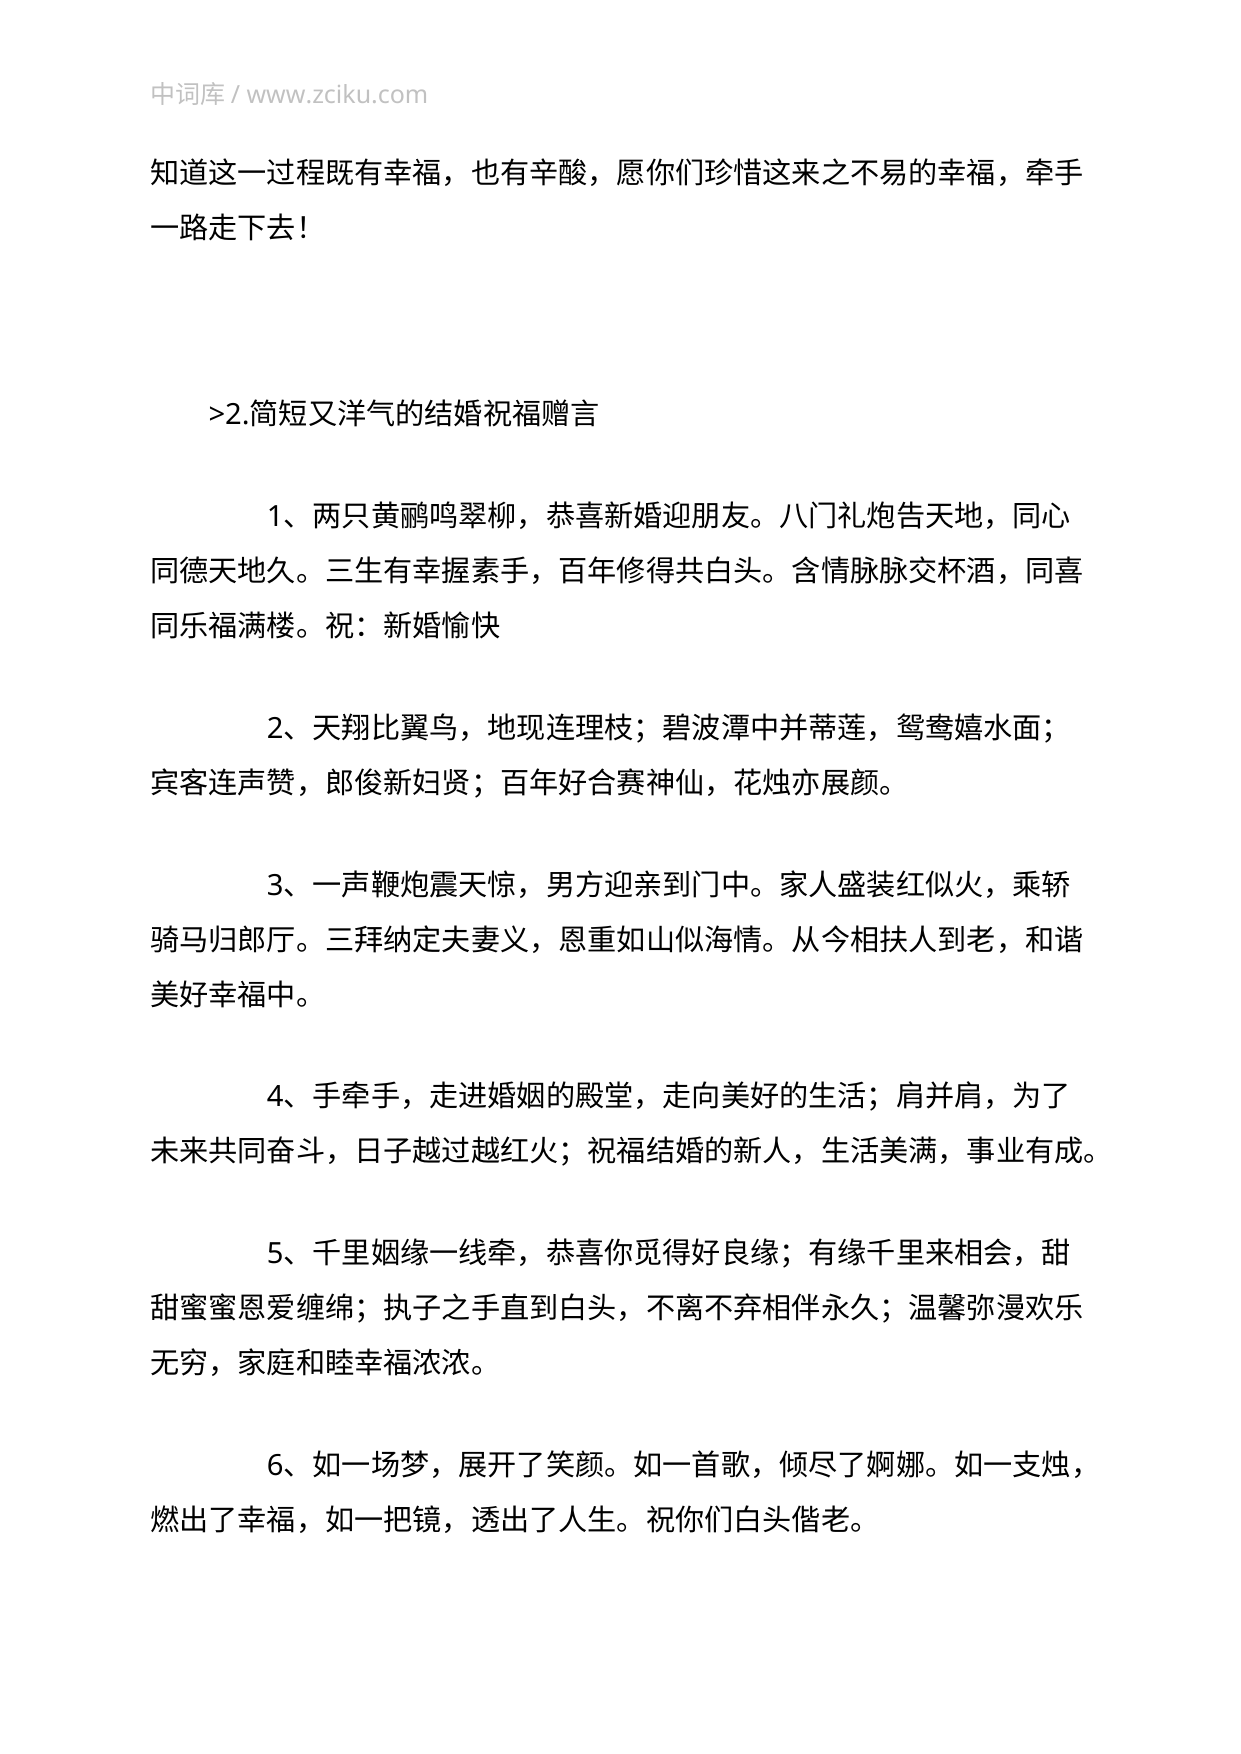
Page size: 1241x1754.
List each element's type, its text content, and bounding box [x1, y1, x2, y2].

text 2、天翔比翼鸟，地现连理枝；碧波潭中并蒂莲，鸳鸯嬉水面；宾客连声赞，郎俊新妇贤；百年好合赛神仙，花烛亦展颜。 [150, 704, 1090, 802]
text 6、如一场梦，展开了笑颜。如一首歌，倾尽了婀娜。如一支烛，燃出了幸福，如一把镜，透出了人生。祝你们白头偕老。 [150, 1441, 1090, 1539]
text >2.简短又洋气的结婚祝福赠言 [150, 391, 1090, 433]
text 1、两只黄鹂鸣翠柳，恭喜新婚迎朋友。八门礼炮告天地，同心同德天地久。三生有幸握素手，百年修得共白头。含情脉脉交杯酒，同喜同乐福满楼。祝：新婚愉快 [150, 493, 1090, 645]
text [150, 150, 1090, 247]
text 4、手牵手，走进婚姻的殿堂，走向美好的生活；肩并肩，为了未来共同奋斗，日子越过越红火；祝福结婚的新人，生活美满，事业有成。 [150, 1073, 1090, 1170]
text 5、千里姻缘一线牵，恭喜你觅得好良缘；有缘千里来相会，甜甜蜜蜜恩爱缠绵；执子之手直到白头，不离不弃相伴永久；温馨弥漫欢乐无穷，家庭和睦幸福浓浓。 [150, 1230, 1090, 1382]
text 3、一声鞭炮震天惊，男方迎亲到门中。家人盛装红似火，乘轿骑马归郎厅。三拜纳定夫妻义，恩重如山似海情。从今相扶人到老，和谐美好幸福中。 [150, 861, 1090, 1013]
